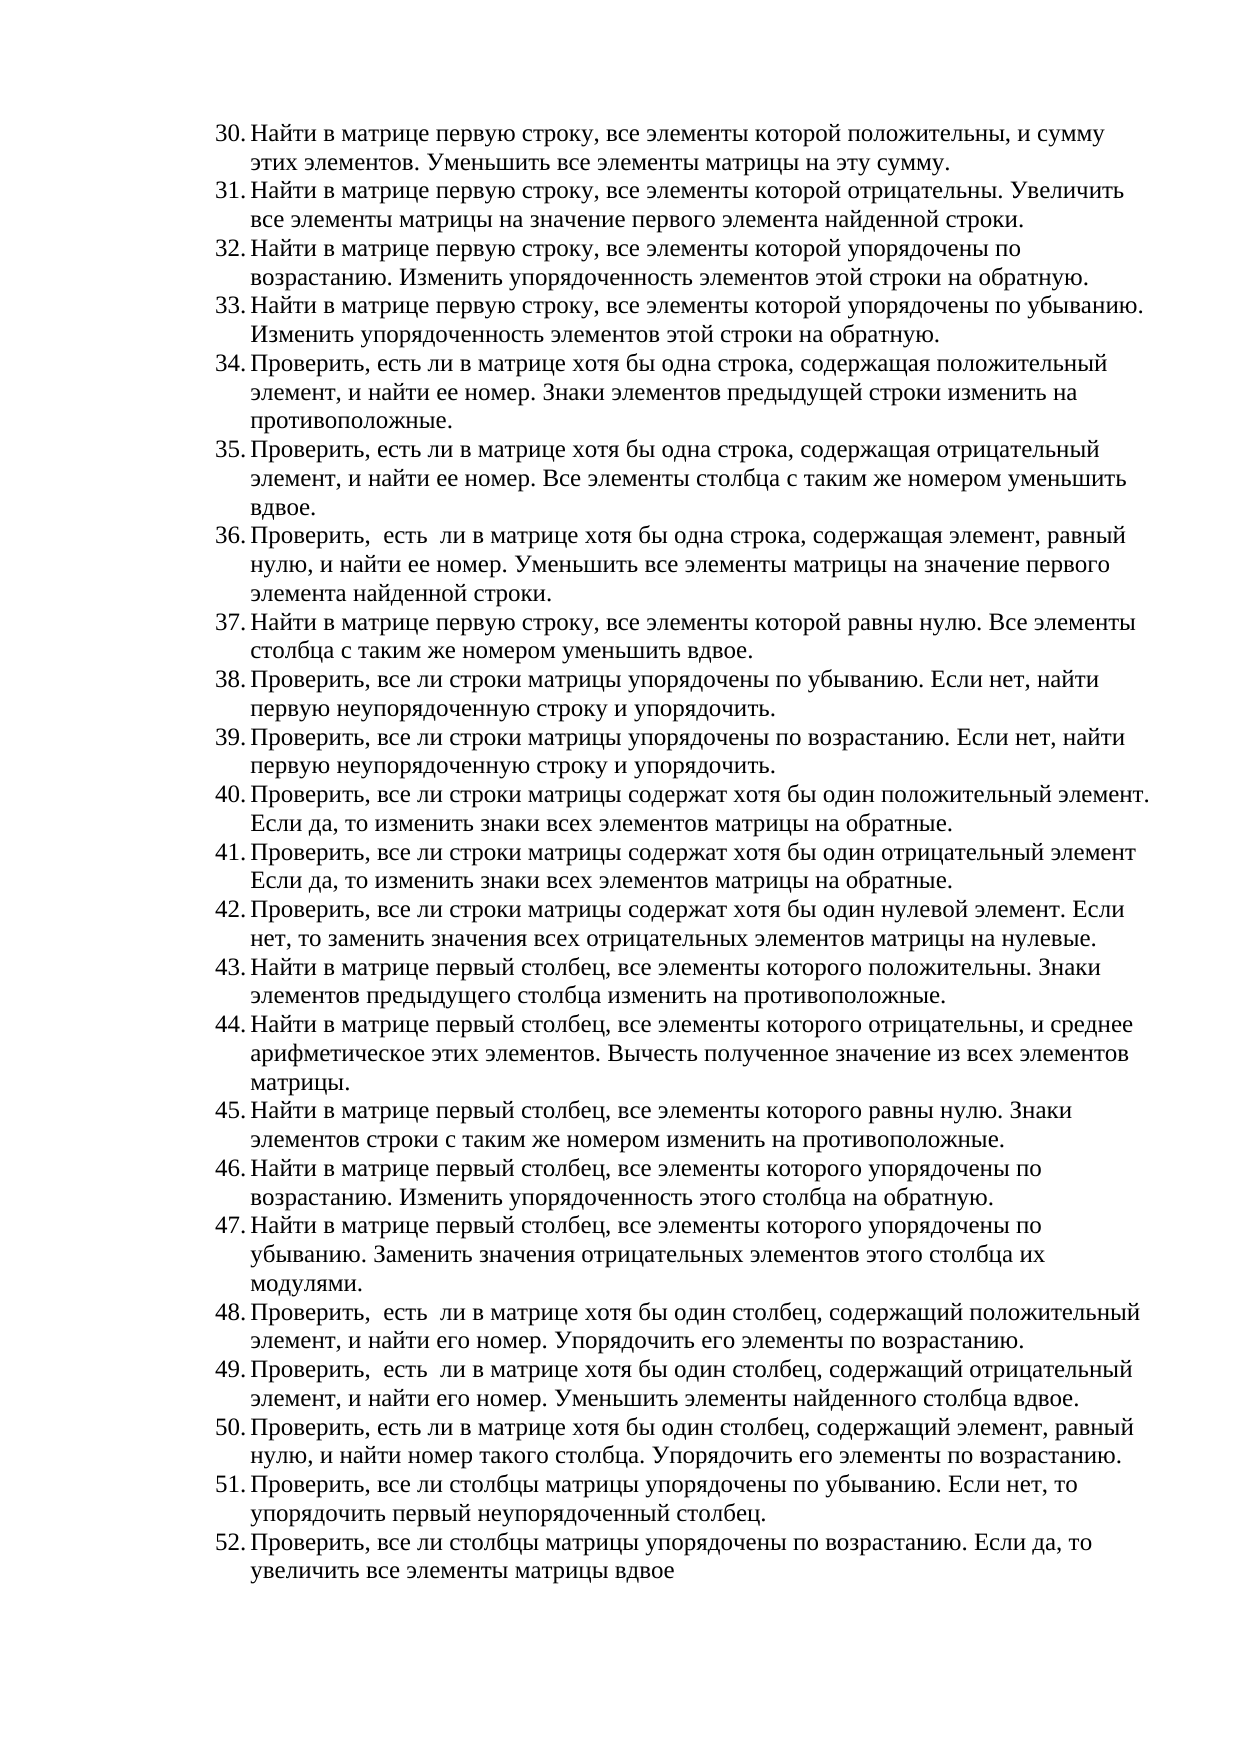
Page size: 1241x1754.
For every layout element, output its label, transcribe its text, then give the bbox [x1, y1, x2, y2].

list Проверить, все ли столбцы матрицы упорядочены по возрастанию. Если да, то увеличить все элементы матрицы вдвое [215, 1527, 1152, 1584]
list Найти в матрице первый столбец, все элементы которого равны нулю. Знаки элементов строки с таким же номером изменить на противоположные. [215, 1096, 1152, 1153]
list Найти в матрице первую строку, все элементы которой упорядочены по убыванию. Изменить упорядоченность элементов этой строки на обратную. [215, 291, 1152, 348]
list Найти в матрице первый столбец, все элементы которого отрицательны, и среднее арифметическое этих элементов. Вычесть полученное значение из всех элементов матрицы. [215, 1009, 1152, 1096]
list Проверить, есть ли в матрице хотя бы одна строка, содержащая отрицательный элемент, и найти ее номер. Все элементы столбца с таким же номером уменьшить вдвое. [215, 434, 1152, 521]
list Проверить, есть ли в матрице хотя бы один столбец, содержащий положительный элемент, и найти его номер. Упорядочить его элементы по возрастанию. [215, 1297, 1152, 1354]
list Проверить, все ли строки матрицы содержат хотя бы один положительный элемент. Если да, то изменить знаки всех элементов матрицы на обратные. [215, 779, 1152, 837]
list Проверить, все ли строки матрицы содержат хотя бы один нулевой элемент. Если нет, то заменить значения всех отрицательных элементов матрицы на нулевые. [215, 894, 1152, 952]
list Найти в матрице первую строку, все элементы которой отрицательны. Увеличить все элементы матрицы на значение первого элемента найденной строки. [215, 176, 1152, 233]
list Проверить, все ли строки матрицы упорядочены по возрастанию. Если нет, найти первую неупорядоченную строку и упорядочить. [215, 722, 1152, 779]
list Проверить, все ли столбцы матрицы упорядочены по убыванию. Если нет, то упорядочить первый неупорядоченный столбец. [215, 1469, 1152, 1527]
list Найти в матрице первый столбец, все элементы которого положительны. Знаки элементов предыдущего столбца изменить на противоположные. [215, 952, 1152, 1009]
list Найти в матрице первый столбец, все элементы которого упорядочены по возрастанию. Изменить упорядоченность этого столбца на обратную. [215, 1153, 1152, 1211]
list Проверить, есть ли в матрице хотя бы один столбец, содержащий элемент, равный нулю, и найти номер такого столбца. Упорядочить его элементы по возрастанию. [215, 1412, 1152, 1469]
list Найти в матрице первую строку, все элементы которой положительны, и сумму этих элементов. Уменьшить все элементы матрицы на эту сумму. [215, 118, 1152, 176]
list Проверить, есть ли в матрице хотя бы одна строка, содержащая элемент, равный нулю, и найти ее номер. Уменьшить все элементы матрицы на значение первого элемента найденной строки. [215, 521, 1152, 607]
list Найти в матрице первую строку, все элементы которой упорядочены по возрастанию. Изменить упорядоченность элементов этой строки на обратную. [215, 233, 1152, 291]
list Проверить, все ли строки матрицы содержат хотя бы один отрицательный элемент Если да, то изменить знаки всех элементов матрицы на обратные. [215, 837, 1152, 894]
list Найти в матрице первый столбец, все элементы которого упорядочены по убыванию. Заменить значения отрицательных элементов этого столбца их модулями. [215, 1211, 1152, 1297]
list Проверить, есть ли в матрице хотя бы один столбец, содержащий отрицательный элемент, и найти его номер. Уменьшить элементы найденного столбца вдвое. [215, 1354, 1152, 1412]
list Проверить, есть ли в матрице хотя бы одна строка, содержащая положительный элемент, и найти ее номер. Знаки элементов предыдущей строки изменить на противоположные. [215, 348, 1152, 434]
list Проверить, все ли строки матрицы упорядочены по убыванию. Если нет, найти первую неупорядоченную строку и упорядочить. [215, 664, 1152, 722]
list Найти в матрице первую строку, все элементы которой равны нулю. Все элементы столбца с таким же номером уменьшить вдвое. [215, 607, 1152, 664]
